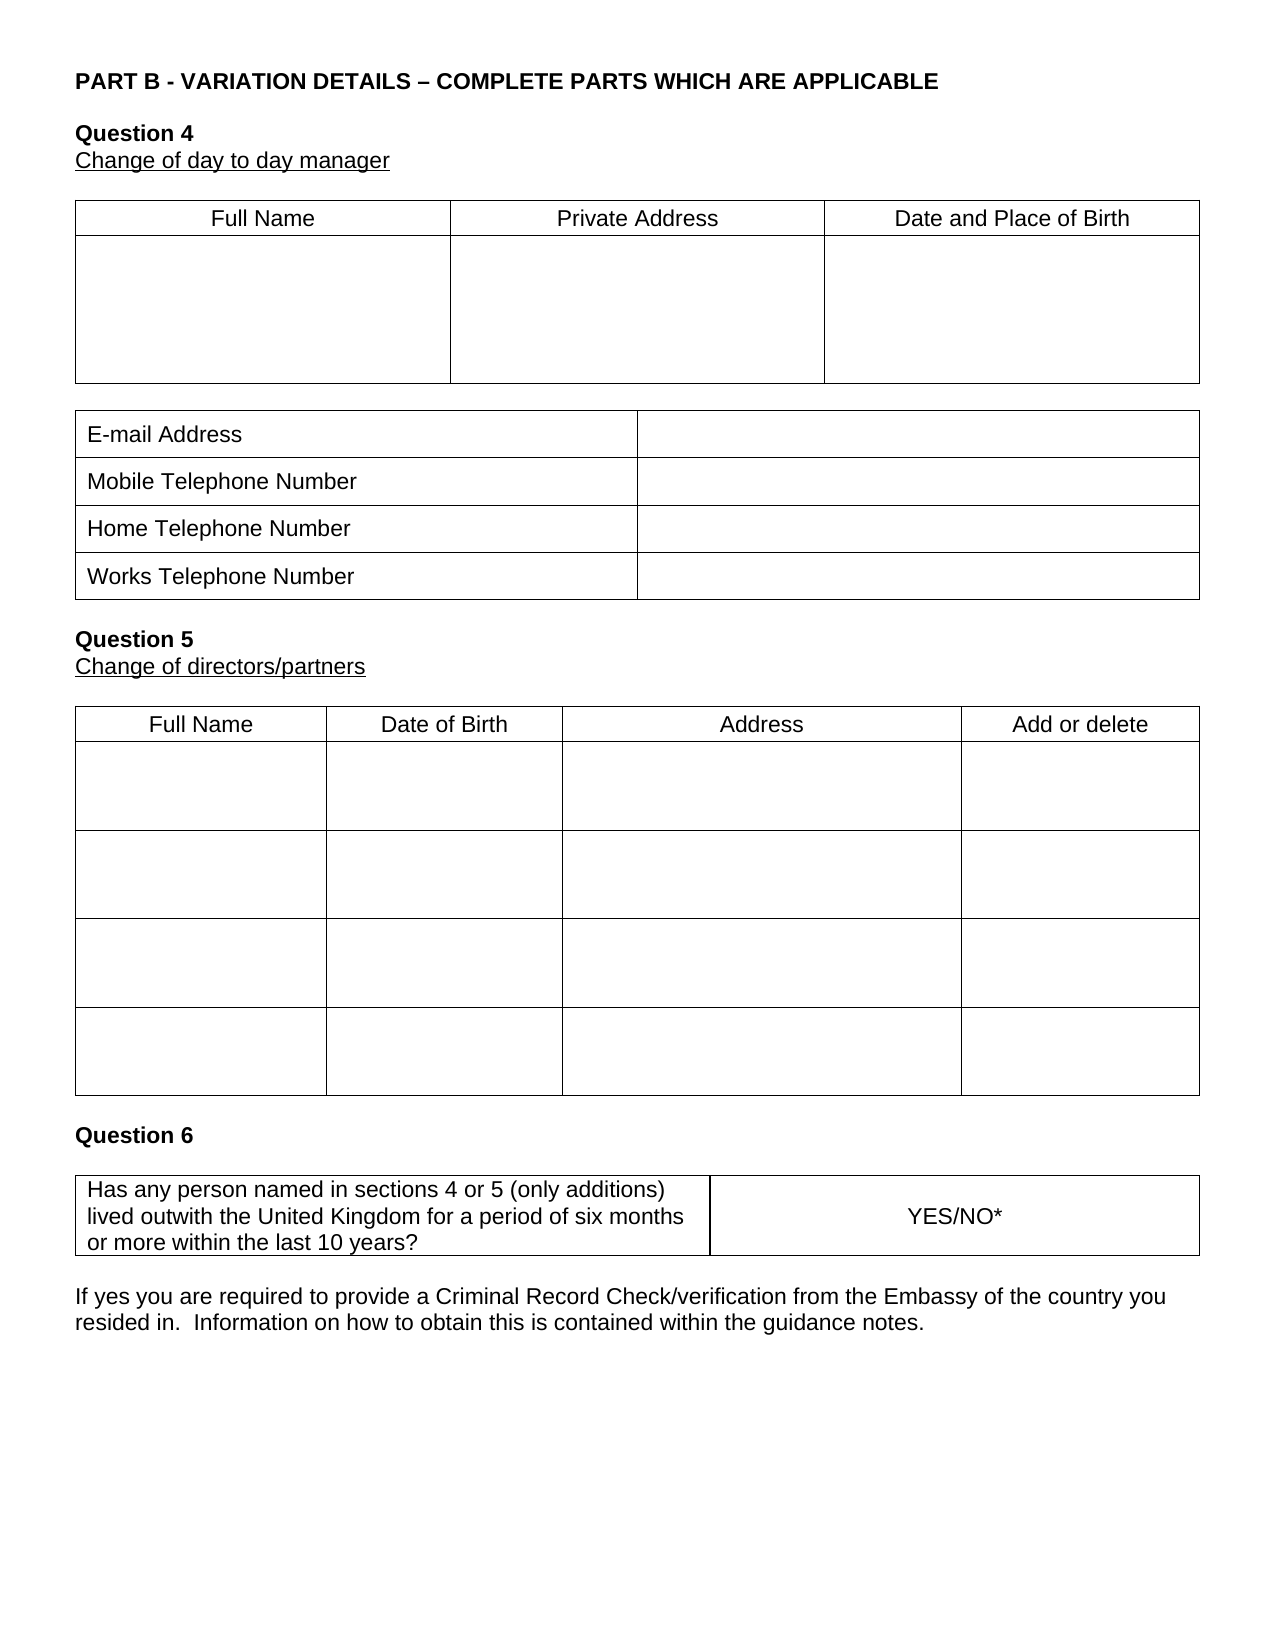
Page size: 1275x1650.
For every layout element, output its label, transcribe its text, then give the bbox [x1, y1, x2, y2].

table_cell [76, 831, 326, 918]
table_cell [76, 919, 326, 1007]
text Question 4 [75, 120, 1200, 147]
text PART B - VARIATION DETAILS – COMPLETE PARTS WHICH ARE APPLICABLE [75, 68, 1200, 94]
table_header E-mail Address [76, 411, 637, 457]
table_cell [962, 919, 1199, 1007]
table_header Add or delete [962, 707, 1199, 741]
table_cell Works Telephone Number [76, 553, 637, 599]
table_header YES/NO* [711, 1176, 1199, 1255]
text Question 6 [75, 1122, 1200, 1149]
table_cell [638, 553, 1199, 599]
table_cell Home Telephone Number [76, 506, 637, 552]
text Change of day to day manager [75, 147, 1200, 173]
table_cell [962, 831, 1199, 918]
table_header Date and Place of Birth [825, 201, 1199, 235]
table_cell [76, 236, 450, 382]
table_header Full Name [76, 201, 450, 235]
table_cell [327, 1008, 562, 1095]
table_header Address [563, 707, 961, 741]
table_cell [638, 506, 1199, 552]
table_cell Mobile Telephone Number [76, 458, 637, 504]
table_cell [563, 919, 961, 1007]
table_cell [825, 236, 1199, 382]
table_cell [563, 831, 961, 918]
table_cell [563, 1008, 961, 1095]
table_cell [327, 919, 562, 1007]
table_cell [638, 458, 1199, 504]
table_cell [327, 831, 562, 918]
table_cell [962, 1008, 1199, 1095]
table_cell [962, 742, 1199, 829]
text If yes you are required to provide a Criminal Record Check/verification from the Embassy of the country you resided in. Information on how to obtain this is contained within the guidance notes. [75, 1283, 1200, 1335]
table_header [638, 411, 1199, 457]
table_header Full Name [76, 707, 326, 741]
table_cell [451, 236, 824, 382]
table_cell [76, 1008, 326, 1095]
table_header Has any person named in sections 4 or 5 (only additions) lived outwith the United Kingdom for a period of six months or more within the last 10 years? [76, 1176, 709, 1255]
table_header Date of Birth [327, 707, 562, 741]
text Change of directors/partners [75, 653, 1200, 679]
table_cell [327, 742, 562, 829]
table_header Private Address [451, 201, 824, 235]
text Question 5 [75, 626, 1200, 653]
table_cell [76, 742, 326, 829]
table_cell [563, 742, 961, 829]
